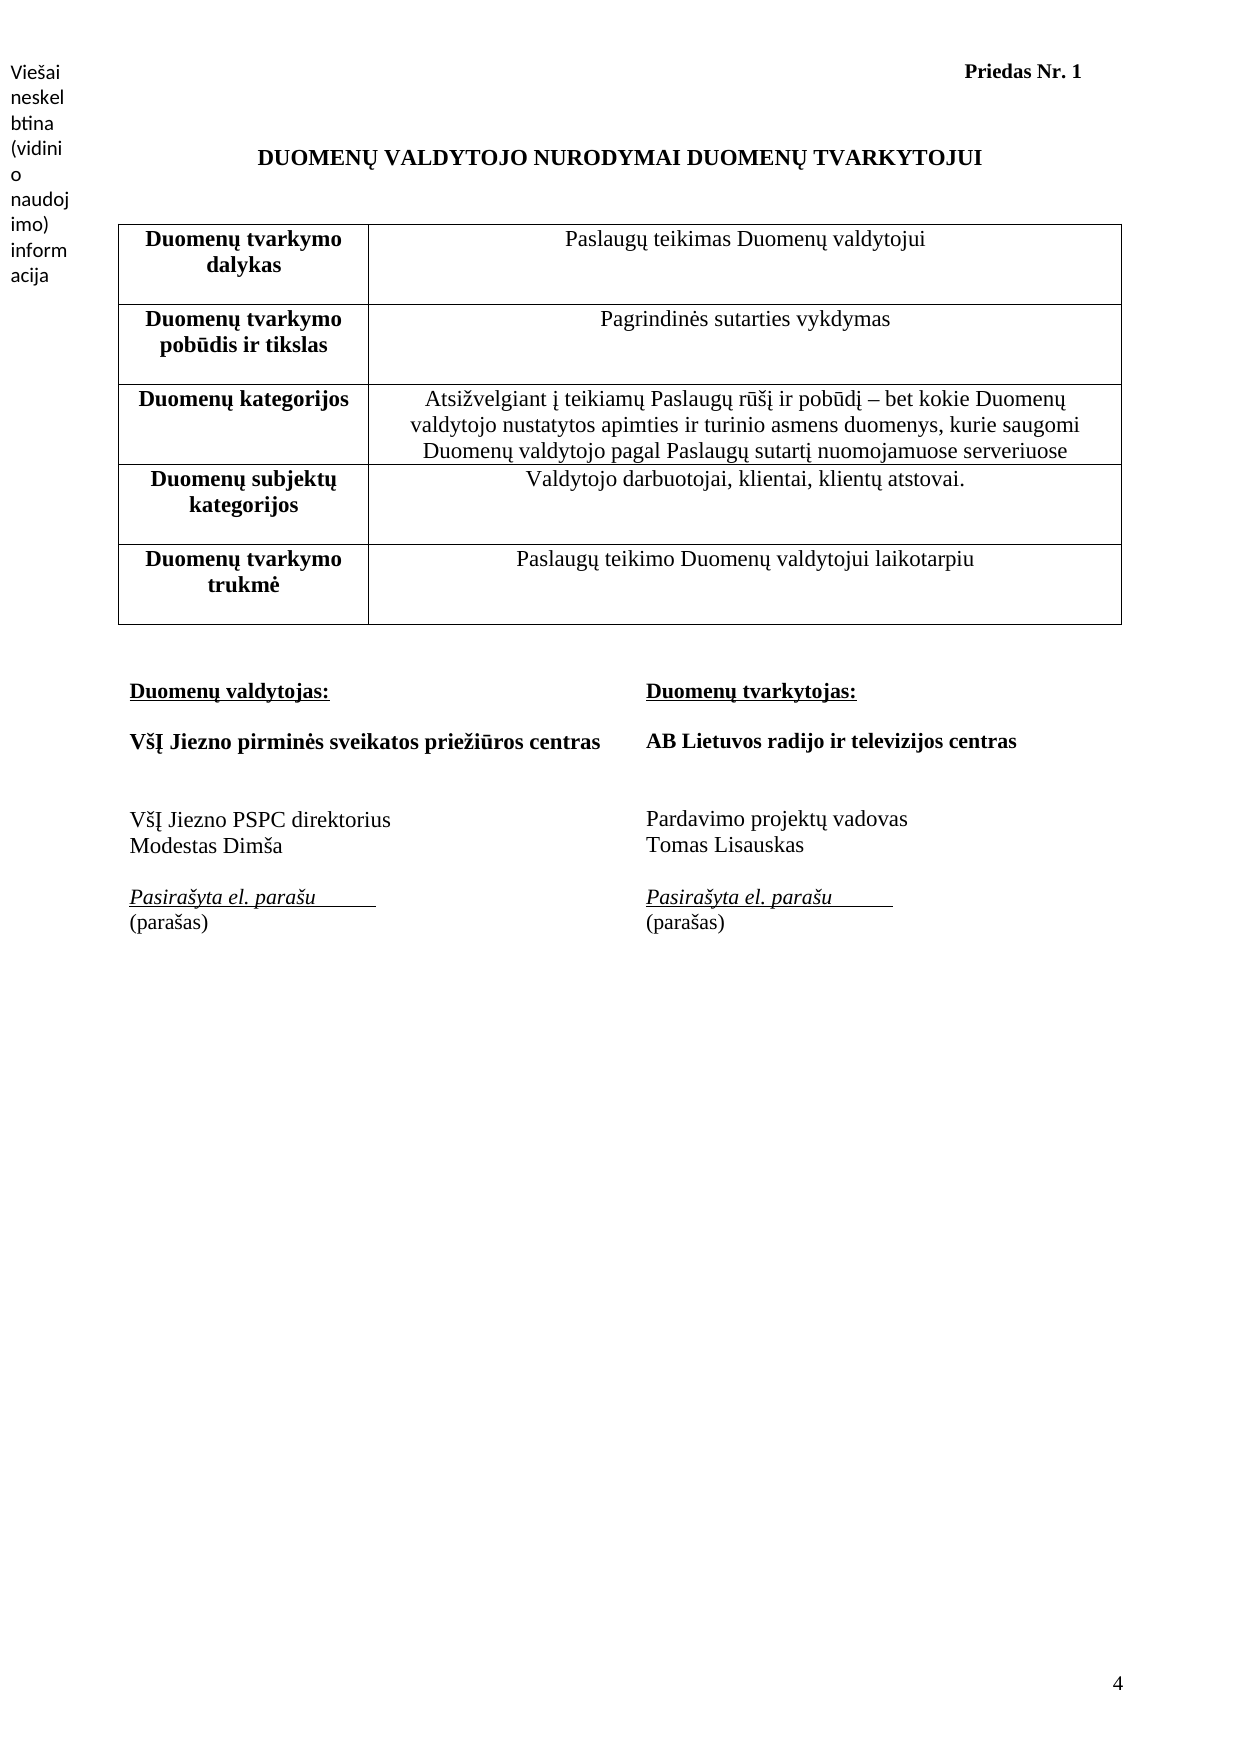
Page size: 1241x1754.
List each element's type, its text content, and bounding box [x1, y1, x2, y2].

table_cell Valdytojo darbuotojai, klientai, klientų atstovai. [369, 465, 1121, 544]
table_cell Pardavimo projektų vadovas Tomas Lisauskas Pasirašyta el. parašu (parašas) [635, 780, 1151, 934]
table_header Duomenų valdytojas: [118, 678, 634, 728]
table_header Duomenų tvarkymo dalykas [119, 225, 368, 304]
table_cell Duomenų subjektų kategorijos [119, 465, 368, 544]
list DUOMENŲ VALDYTOJO NURODYMAI DUOMENŲ TVARKYTOJUI [118, 144, 1122, 171]
table_cell Paslaugų teikimo Duomenų valdytojui laikotarpiu [369, 545, 1121, 624]
table_cell Duomenų tvarkymo pobūdis ir tikslas [119, 305, 368, 384]
table_cell VšĮ Jiezno pirminės sveikatos priežiūros centras [118, 728, 634, 780]
table_cell Pagrindinės sutarties vykdymas [369, 305, 1121, 384]
table_cell AB Lietuvos radijo ir televizijos centras [635, 728, 1151, 780]
table_header Paslaugų teikimas Duomenų valdytojui [369, 225, 1121, 304]
table_cell Duomenų kategorijos [119, 385, 368, 464]
table_header Duomenų tvarkytojas: [635, 678, 1151, 728]
table_cell Atsižvelgiant į teikiamų Paslaugų rūšį ir pobūdį – bet kokie Duomenų valdytojo nustatytos apimties ir turinio asmens duomenys, kurie saugomi Duomenų valdytojo pagal Paslaugų sutartį nuomojamuose serveriuose [369, 385, 1121, 464]
table_cell Duomenų tvarkymo trukmė [119, 545, 368, 624]
table_cell VšĮ Jiezno PSPC direktorius Modestas Dimša Pasirašyta el. parašu (parašas) [118, 780, 634, 934]
